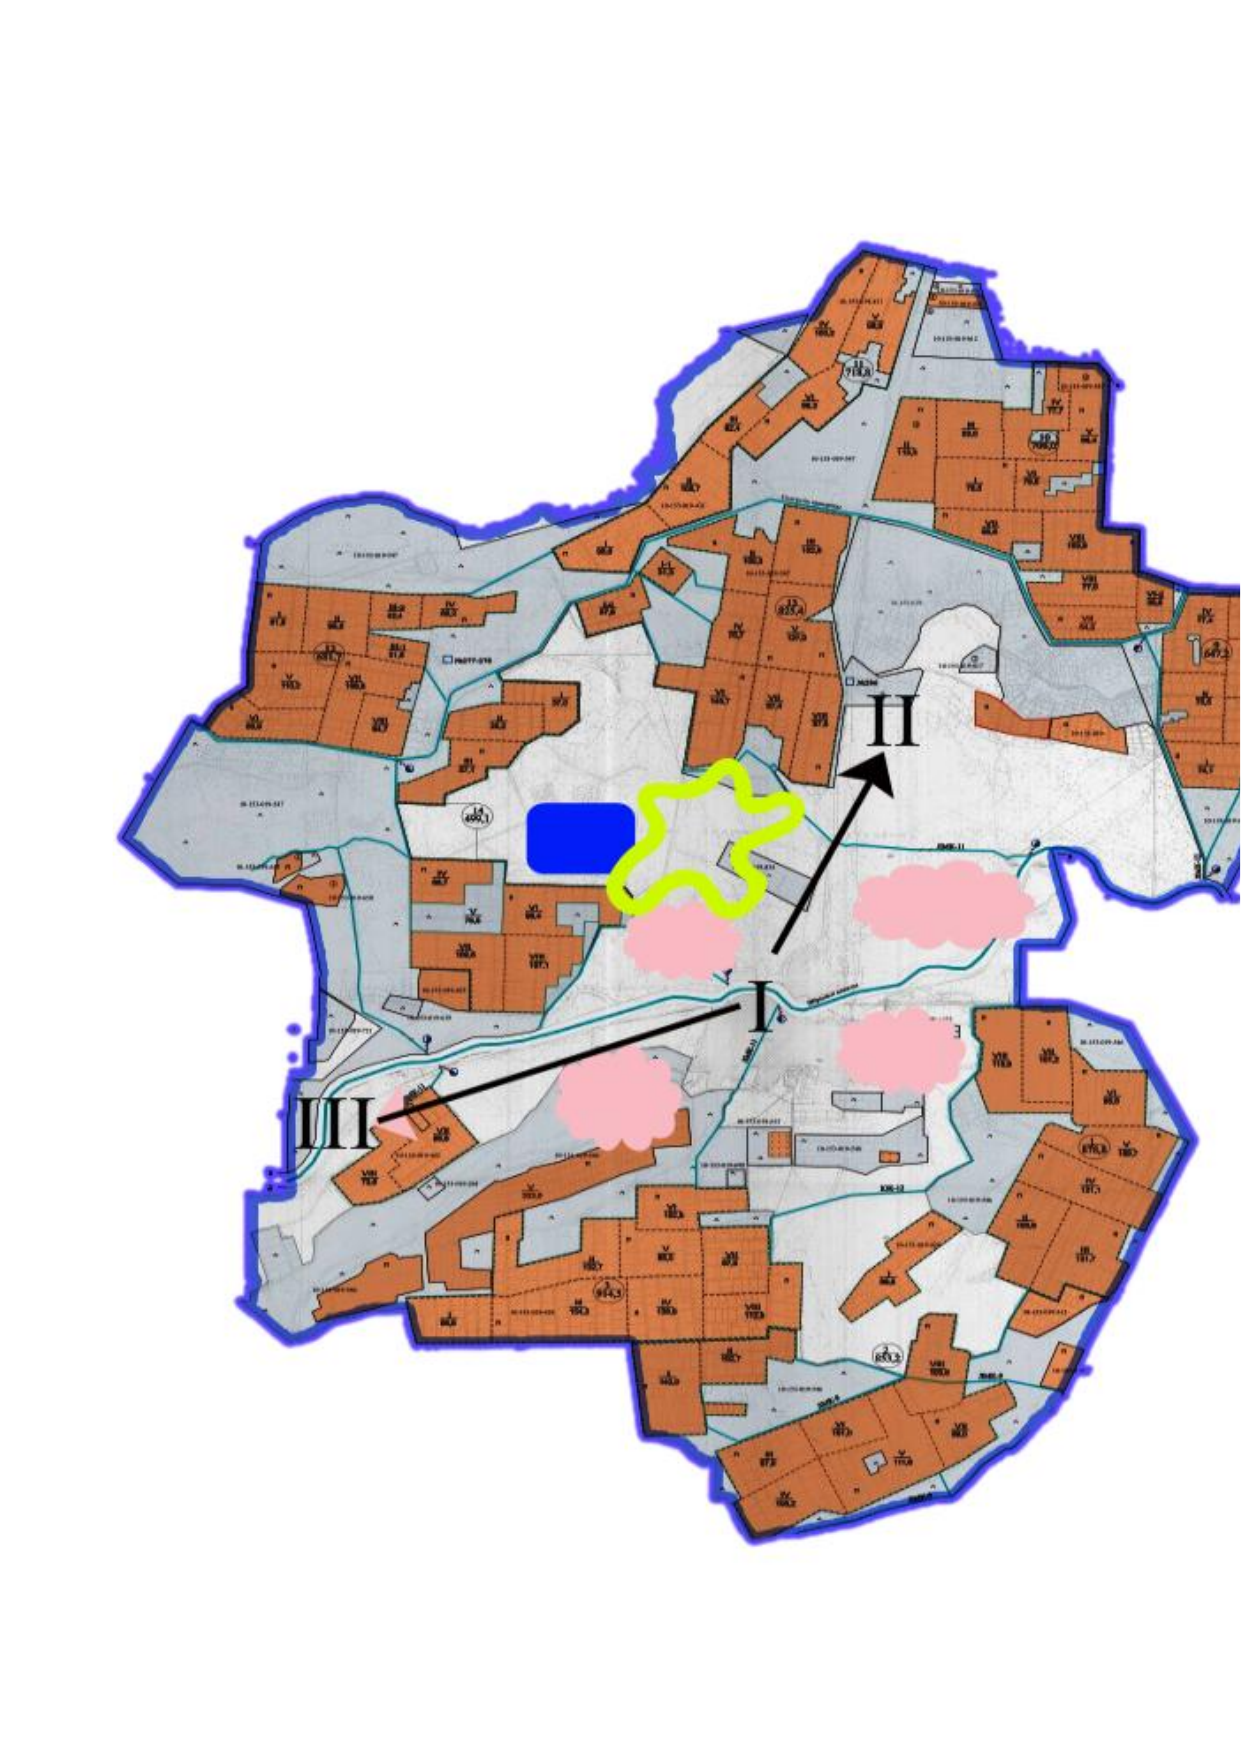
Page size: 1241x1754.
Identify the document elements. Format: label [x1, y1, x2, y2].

picture [112, 150, 1241, 1604]
